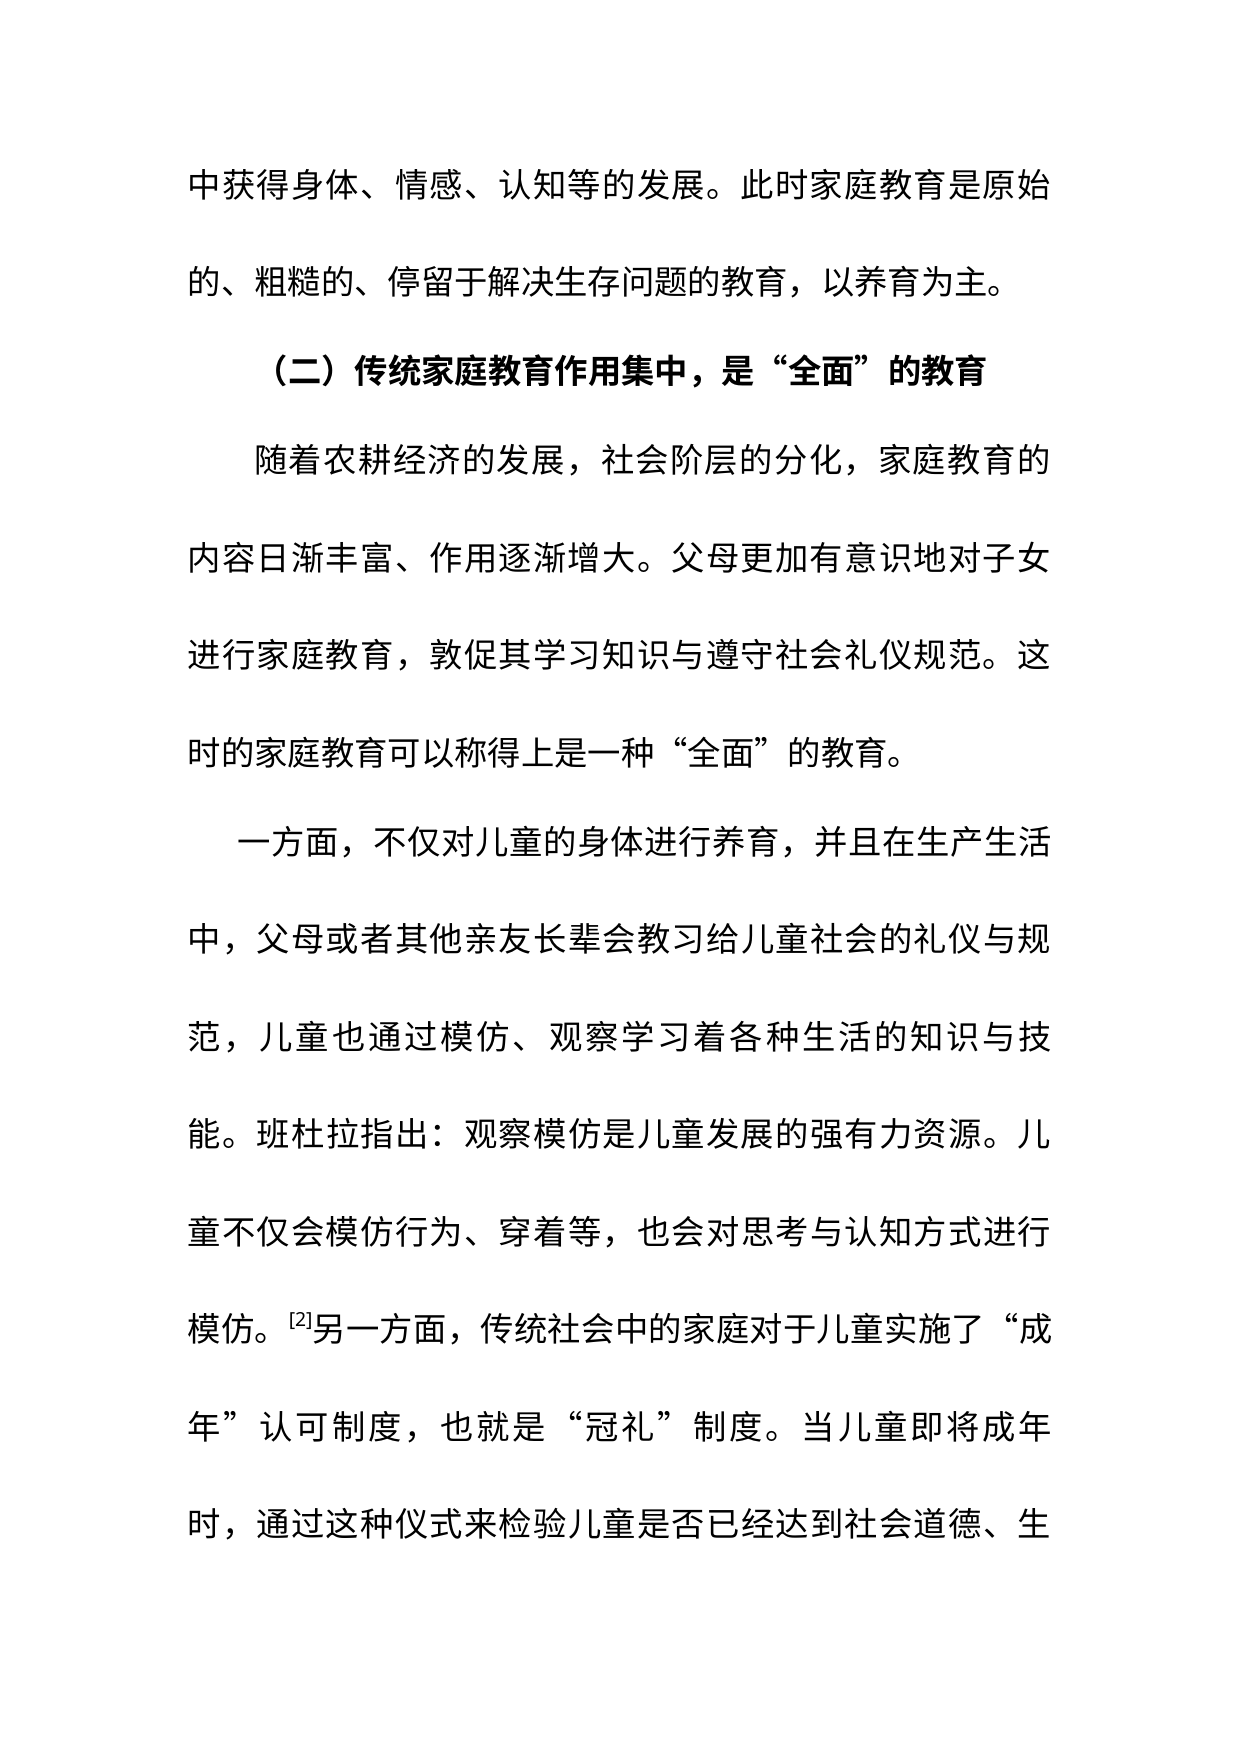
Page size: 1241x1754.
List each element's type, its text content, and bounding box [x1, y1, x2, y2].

text 随着农耕经济的发展，社会阶层的分化，家庭教育的内容日渐丰富、作用逐渐增大。父母更加有意识地对子女进行家庭教育，敦促其学习知识与遵守社会礼仪规范。这时的家庭教育可以称得上是一种“全面”的教育。 [187, 426, 1053, 783]
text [187, 150, 1053, 312]
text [187, 807, 1053, 1555]
text （二）传统家庭教育作用集中，是“全面”的教育 [187, 337, 1053, 402]
